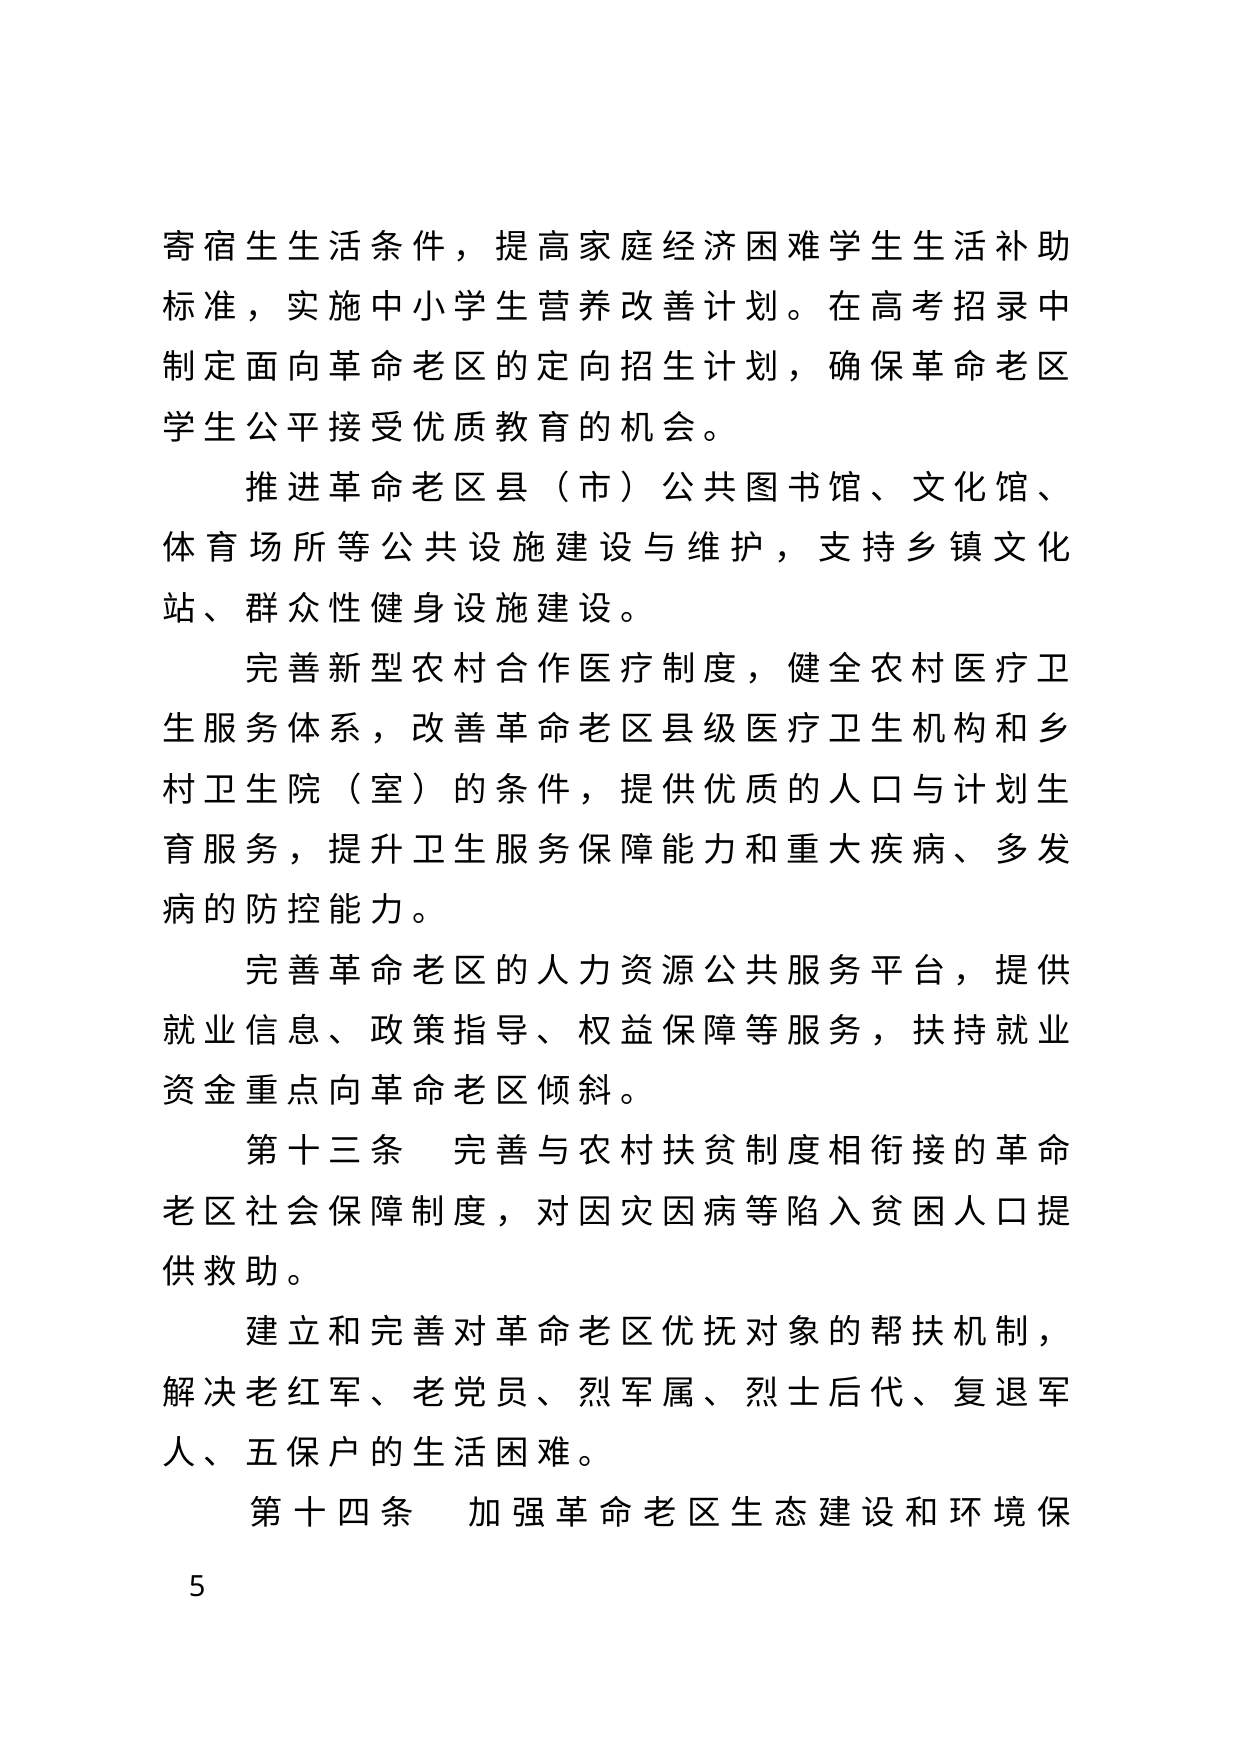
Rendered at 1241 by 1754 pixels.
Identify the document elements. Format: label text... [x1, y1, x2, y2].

text 完善新型农村合作医疗制度，健全农村医疗卫生服务体系，改善革命老区县级医疗卫生机构和乡村卫生院（室）的条件，提供优质的人口与计划生育服务，提升卫生服务保障能力和重大疾病、多发病的防控能力。 [162, 636, 1078, 937]
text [162, 213, 1078, 455]
text 建立和完善对革命老区优抚对象的帮扶机制，解决老红军、老党员、烈军属、烈士后代、复退军人、五保户的生活困难。 [162, 1299, 1078, 1480]
text 第十三条 完善与农村扶贫制度相衔接的革命老区社会保障制度，对因灾因病等陷入贫困人口提供救助。 [162, 1118, 1078, 1299]
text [162, 1480, 1078, 1540]
text 完善革命老区的人力资源公共服务平台，提供就业信息、政策指导、权益保障等服务，扶持就业资金重点向革命老区倾斜。 [162, 937, 1078, 1118]
text 推进革命老区县（市）公共图书馆、文化馆、体育场所等公共设施建设与维护，支持乡镇文化站、群众性健身设施建设。 [162, 455, 1078, 636]
